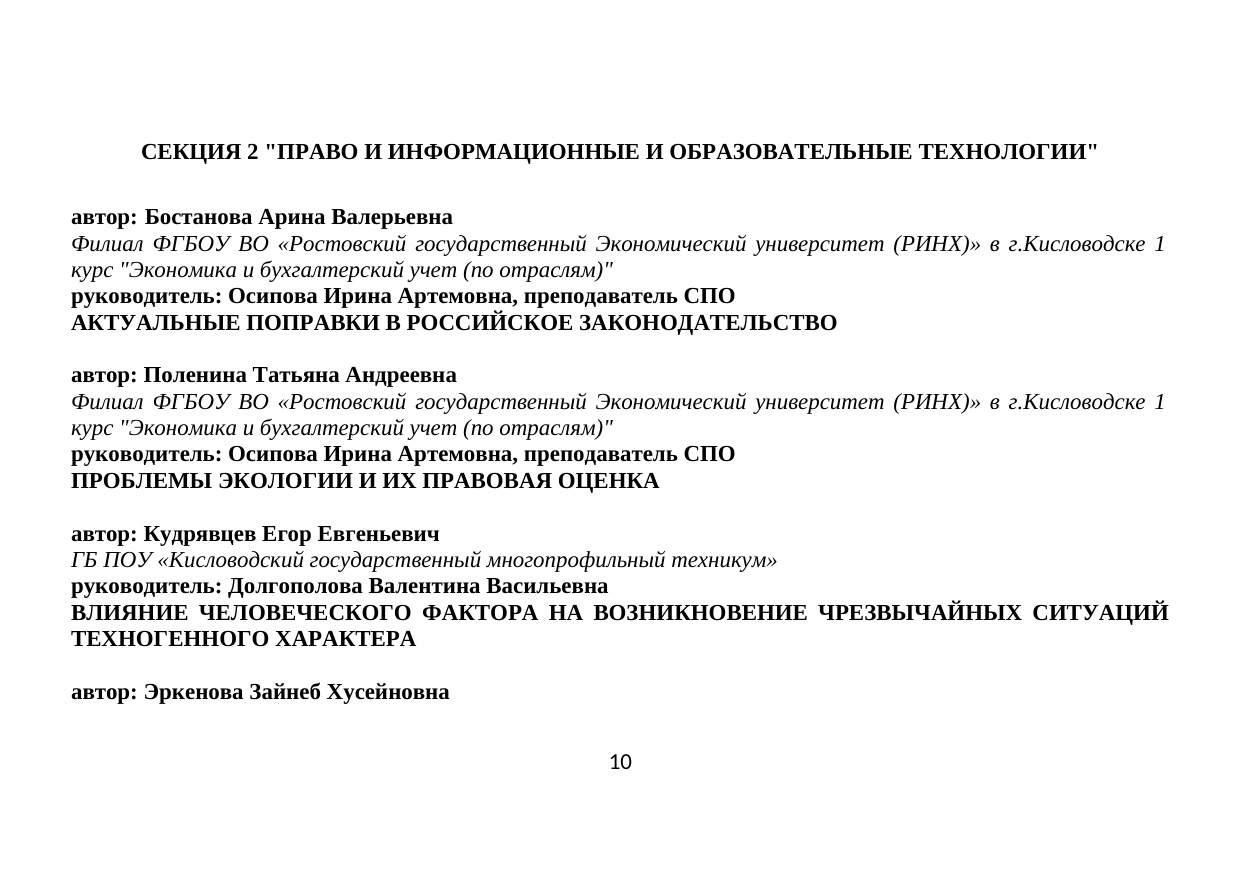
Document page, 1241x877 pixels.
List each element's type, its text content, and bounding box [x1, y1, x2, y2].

text ПРОБЛЕМЫ ЭКОЛОГИИ И ИХ ПРАВОВАЯ ОЦЕНКА [71, 467, 1169, 493]
text руководитель: Осипова Ирина Артемовна, преподаватель СПО [71, 441, 1169, 467]
text ВЛИЯНИЕ ЧЕЛОВЕЧЕСКОГО ФАКТОРА НА ВОЗНИКНОВЕНИЕ ЧРЕЗВЫЧАЙНЫХ СИТУАЦИЙ ТЕХНОГЕННОГО ХАРАКТЕРА [71, 599, 1169, 651]
text руководитель: Долгополова Валентина Васильевна [71, 572, 1169, 599]
text АКТУАЛЬНЫЕ ПОПРАВКИ В РОССИЙСКОЕ ЗАКОНОДАТЕЛЬСТВО [71, 309, 1169, 335]
text автор: Бостанова Арина Валерьевна [71, 203, 1169, 230]
text Филиал ФГБОУ ВО «Ростовский государственный Экономический университет (РИНХ)» в г.Кисловодске 1 курс "Экономика и бухгалтерский учет (по отраслям)" [71, 230, 1169, 282]
text руководитель: Осипова Ирина Артемовна, преподаватель СПО [71, 282, 1169, 309]
text автор: Эркенова Зайнеб Хусейновна [71, 678, 1169, 704]
text ГБ ПОУ «Кисловодский государственный многопрофильный техникум» [71, 546, 1169, 572]
text автор: Кудрявцев Егор Евгеньевич [71, 519, 1169, 546]
text Филиал ФГБОУ ВО «Ростовский государственный Экономический университет (РИНХ)» в г.Кисловодске 1 курс "Экономика и бухгалтерский учет (по отраслям)" [71, 388, 1169, 441]
text СЕКЦИЯ 2 "ПРАВО И ИНФОРМАЦИОННЫЕ И ОБРАЗОВАТЕЛЬНЫЕ ТЕХНОЛОГИИ" [71, 138, 1169, 164]
text автор: Поленина Татьяна Андреевна [71, 361, 1169, 388]
